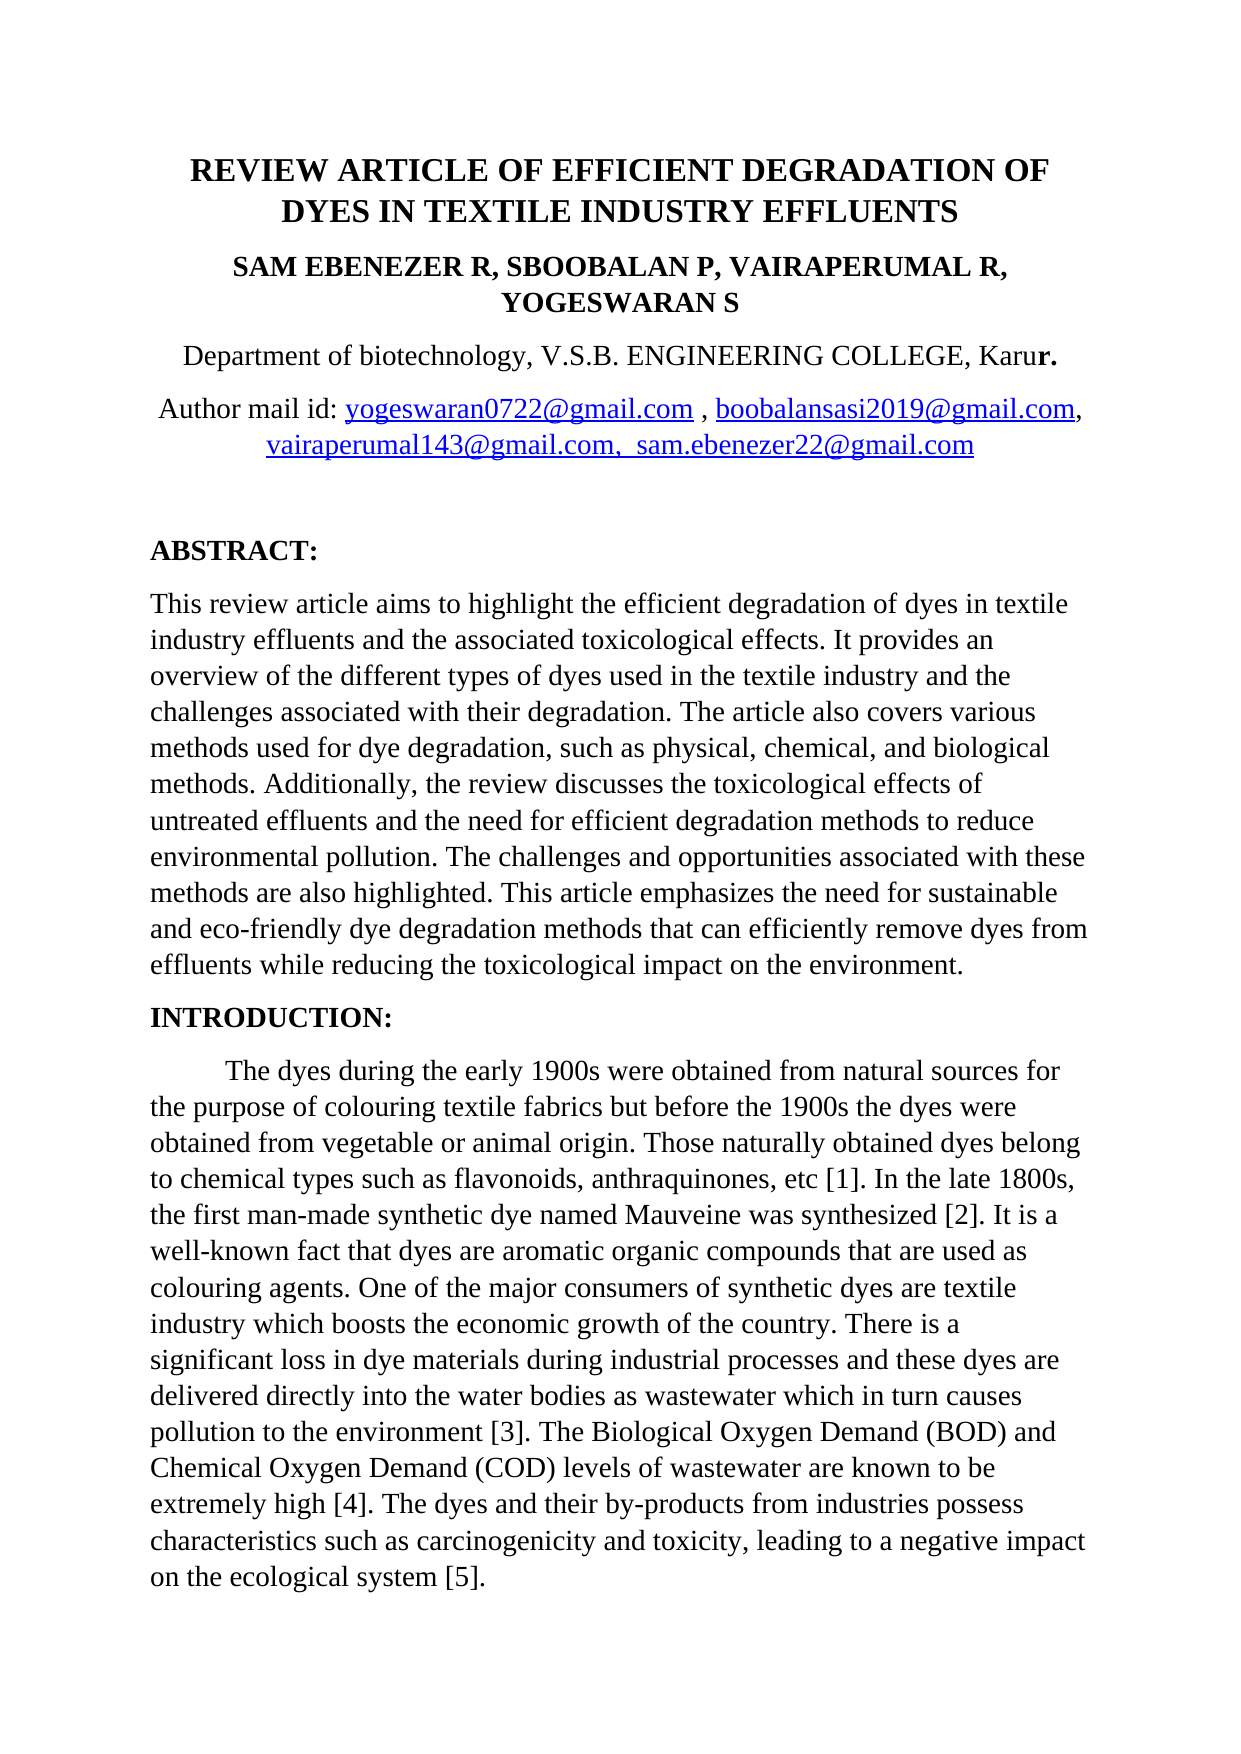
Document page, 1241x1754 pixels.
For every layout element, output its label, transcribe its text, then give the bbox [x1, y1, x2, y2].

text Author mail id: yogeswaran0722@gmail.com , boobalansasi2019@gmail.com, vairaperumal143@gmail.com, sam.ebenezer22@gmail.com [150, 391, 1090, 461]
text ABSTRACT: [150, 533, 1090, 566]
text REVIEW ARTICLE OF EFFICIENT DEGRADATION OF DYES IN TEXTILE INDUSTRY EFFLUENTS [150, 150, 1090, 230]
text The dyes during the early 1900s were obtained from natural sources for the purpose of colouring textile fabrics but before the 1900s the dyes were obtained from vegetable or animal origin. Those naturally obtained dyes belong to chemical types such as flavonoids, anthraquinones, etc [1]. In the late 1800s, the first man-made synthetic dye named Mauveine was synthesized [2]. It is a well-known fact that dyes are aromatic organic compounds that are used as colouring agents. One of the major consumers of synthetic dyes are textile industry which boosts the economic growth of the country. There is a significant loss in dye materials during industrial processes and these dyes are delivered directly into the water bodies as wastewater which in turn causes pollution to the environment [3]. The Biological Oxygen Demand (BOD) and Chemical Oxygen Demand (COD) levels of wastewater are known to be extremely high [4]. The dyes and their by-products from industries possess characteristics such as carcinogenicity and toxicity, leading to a negative impact on the ecological system [5]. [150, 1053, 1090, 1592]
text INTRODUCTION: [150, 1000, 1090, 1033]
text SAM EBENEZER R, SBOOBALAN P, VAIRAPERUMAL R, YOGESWARAN S [150, 249, 1090, 319]
text This review article aims to highlight the efficient degradation of dyes in textile industry effluents and the associated toxicological effects. It provides an overview of the different types of dyes used in the textile industry and the challenges associated with their degradation. The article also covers various methods used for dye degradation, such as physical, chemical, and biological methods. Additionally, the review discusses the toxicological effects of untreated effluents and the need for efficient degradation methods to reduce environmental pollution. The challenges and opportunities associated with these methods are also highlighted. This article emphasizes the need for sustainable and eco-friendly dye degradation methods that can efficiently remove dyes from effluents while reducing the toxicological impact on the environment. [150, 586, 1090, 981]
text Department of biotechnology, V.S.B. ENGINEERING COLLEGE, Karur. [150, 338, 1090, 372]
